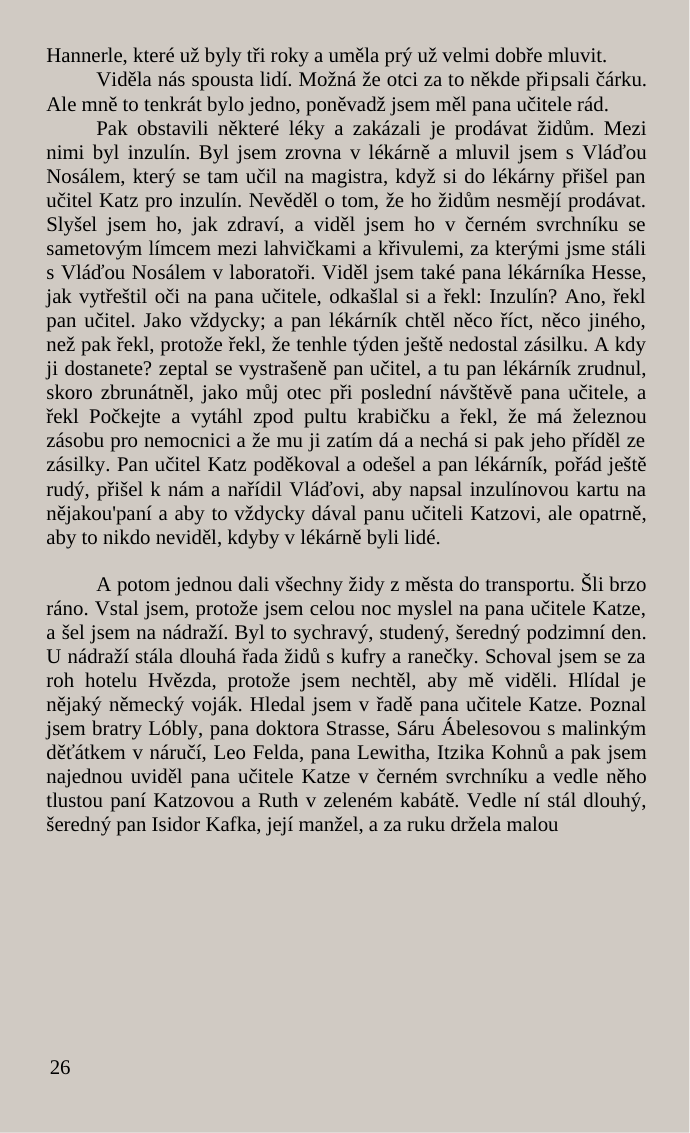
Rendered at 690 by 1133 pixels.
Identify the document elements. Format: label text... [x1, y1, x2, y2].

text Viděla nás spousta lidí. Možná že otci za to někde připsali čárku. Ale mně to tenkrát bylo jedno, poněvadž jsem měl pana učitele rád. [46, 67, 647, 116]
text Pak obstavili některé léky a zakázali je prodávat židům. Mezi nimi byl inzulín. Byl jsem zrovna v lékárně a mluvil jsem s Vláďou Nosálem, který se tam učil na magistra, když si do lékárny přišel pan učitel Katz pro inzulín. Nevěděl o tom, že ho židům nesmějí prodávat. Slyšel jsem ho, jak zdraví, a viděl jsem ho v černém svrchníku se sametovým límcem mezi lahvičkami a křivulemi, za kterými jsme stáli s Vláďou Nosálem v laboratoři. Viděl jsem také pana lékárníka Hesse, jak vytřeštil oči na pana učitele, odkašlal si a řekl: Inzulín? Ano, řekl pan učitel. Jako vždycky; a pan lékárník chtěl něco říct, něco jiného, než pak řekl, protože řekl, že tenhle týden ještě nedostal zásilku. A kdy ji dostanete? zeptal se vystrašeně pan učitel, a tu pan lékárník zrudnul, skoro zbrunátněl, jako můj otec při poslední návštěvě pana učitele, a řekl Počkejte a vytáhl zpod pultu krabičku a řekl, že má železnou zásobu pro nemocnici a že mu ji zatím dá a nechá si pak jeho příděl ze zásilky. Pan učitel Katz poděkoval a odešel a pan lékárník, pořád ještě rudý, přišel k nám a nařídil Vláďovi, aby napsal inzulínovou kartu na nějakou'paní a aby to vždycky dával panu učiteli Katzovi, ale opatrně, aby to nikdo neviděl, kdyby v lékárně byli lidé. [46, 116, 647, 549]
text A potom jednou dali všechny židy z města do transportu. Šli brzo ráno. Vstal jsem, protože jsem celou noc myslel na pana učitele Katze, a šel jsem na nádraží. Byl to sychravý, studený, šeredný podzimní den. U nádraží stála dlouhá řada židů s kufry a ranečky. Schoval jsem se za roh hotelu Hvězda, protože jsem nechtěl, aby mě viděli. Hlídal je nějaký německý voják. Hledal jsem v řadě pana učitele Katze. Poznal jsem bratry Lóbly, pana doktora Strasse, Sáru Ábelesovou s malinkým děťátkem v náručí, Leo Felda, pana Lewitha, Itzika Kohnů a pak jsem najednou uviděl pana učitele Katze v černém svrchníku a vedle něho tlustou paní Katzovou a Ruth v zeleném kabátě. Vedle ní stál dlouhý, šeredný pan Isidor Kafka, její manžel, a za ruku držela malou [46, 572, 647, 836]
text Hannerle, které už byly tři roky a uměla prý už velmi dobře mluvit. [46, 43, 647, 67]
text 26 [49, 1055, 71, 1079]
